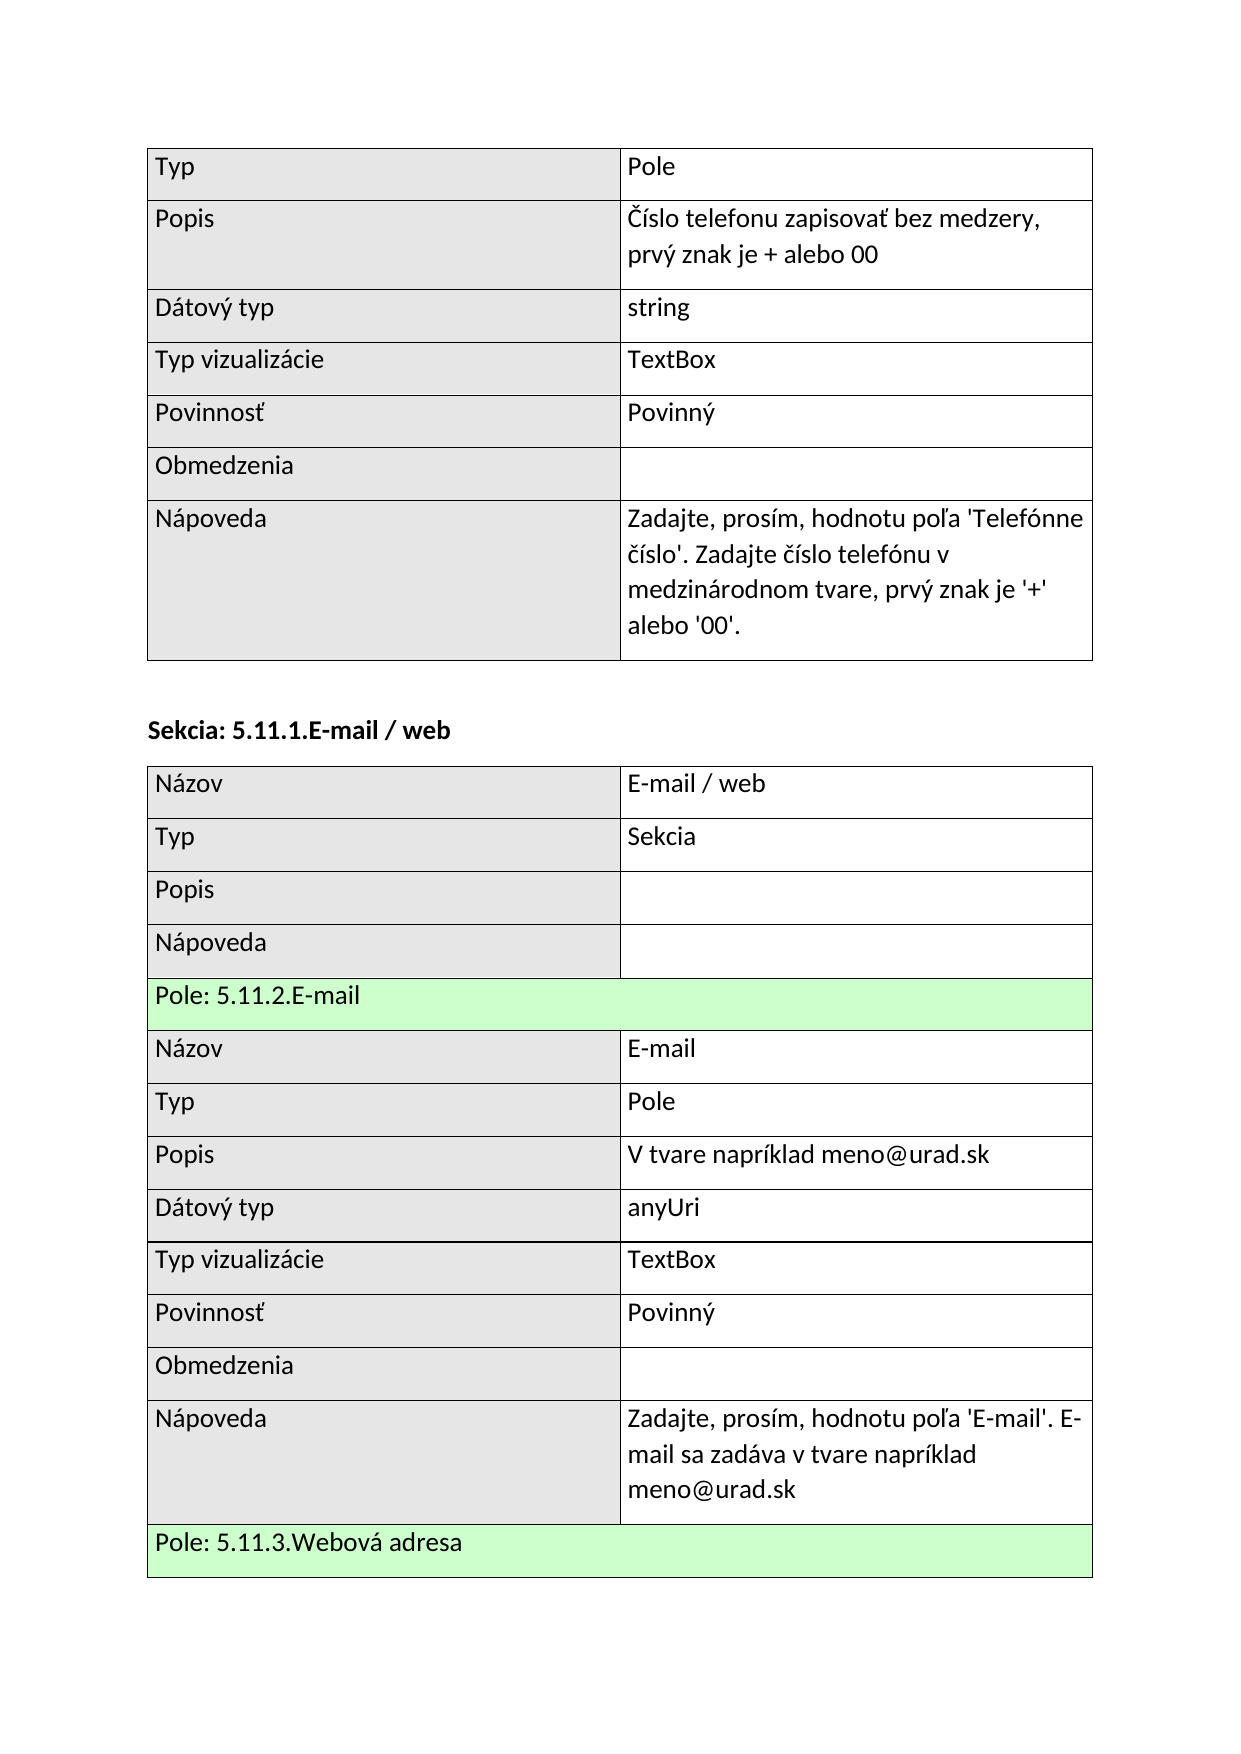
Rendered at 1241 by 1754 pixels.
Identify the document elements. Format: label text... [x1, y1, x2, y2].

table_cell Typ [148, 149, 620, 200]
table_cell TextBox [621, 1243, 1092, 1294]
table_cell Dátový typ [148, 1190, 620, 1241]
table_cell anyUri [621, 1190, 1092, 1241]
table_cell Dátový typ [148, 290, 620, 342]
table_cell Typ vizualizácie [148, 1243, 620, 1294]
table_cell V tvare napríklad meno@urad.sk [621, 1137, 1092, 1189]
text Sekcia: 5.11.1.E-mail / web [148, 713, 1093, 746]
table_cell Nápoveda [148, 501, 620, 660]
table_cell Nápoveda [148, 925, 620, 977]
table_cell string [621, 290, 1092, 342]
table_cell Povinnosť [148, 396, 620, 447]
table_cell Zadajte, prosím, hodnotu poľa 'E-mail'. E-mail sa zadáva v tvare napríklad meno@urad.sk [621, 1401, 1092, 1524]
table_cell Pole: 5.11.2.E-mail [148, 979, 1092, 1030]
table_cell Povinnosť [148, 1295, 620, 1347]
table_header Názov [148, 767, 620, 818]
table_cell Názov [148, 1031, 620, 1083]
table_cell Povinný [621, 1295, 1092, 1347]
table_cell [621, 448, 1092, 500]
table_cell TextBox [621, 343, 1092, 394]
table_cell Zadajte, prosím, hodnotu poľa 'Telefónne číslo'. Zadajte číslo telefónu v medzinárodnom tvare, prvý znak je '+' alebo '00'. [621, 501, 1092, 660]
table_cell Typ [148, 1084, 620, 1136]
table_cell Číslo telefonu zapisovať bez medzery, prvý znak je + alebo 00 [621, 201, 1092, 289]
table_cell Povinný [621, 396, 1092, 447]
table_cell Pole [621, 149, 1092, 200]
table_cell Nápoveda [148, 1401, 620, 1524]
table_header E-mail / web [621, 767, 1092, 818]
table_cell Pole [621, 1084, 1092, 1136]
table_cell Obmedzenia [148, 448, 620, 500]
table_cell Typ [148, 819, 620, 871]
table_cell E-mail [621, 1031, 1092, 1083]
table_cell Sekcia [621, 819, 1092, 871]
table_cell [621, 872, 1092, 924]
table_cell Pole: 5.11.3.Webová adresa [148, 1525, 1092, 1577]
table_cell [621, 1348, 1092, 1400]
table_cell Typ vizualizácie [148, 343, 620, 394]
table_cell Popis [148, 1137, 620, 1189]
table_cell Popis [148, 872, 620, 924]
table_cell [621, 925, 1092, 977]
table_cell Obmedzenia [148, 1348, 620, 1400]
table_cell Popis [148, 201, 620, 289]
